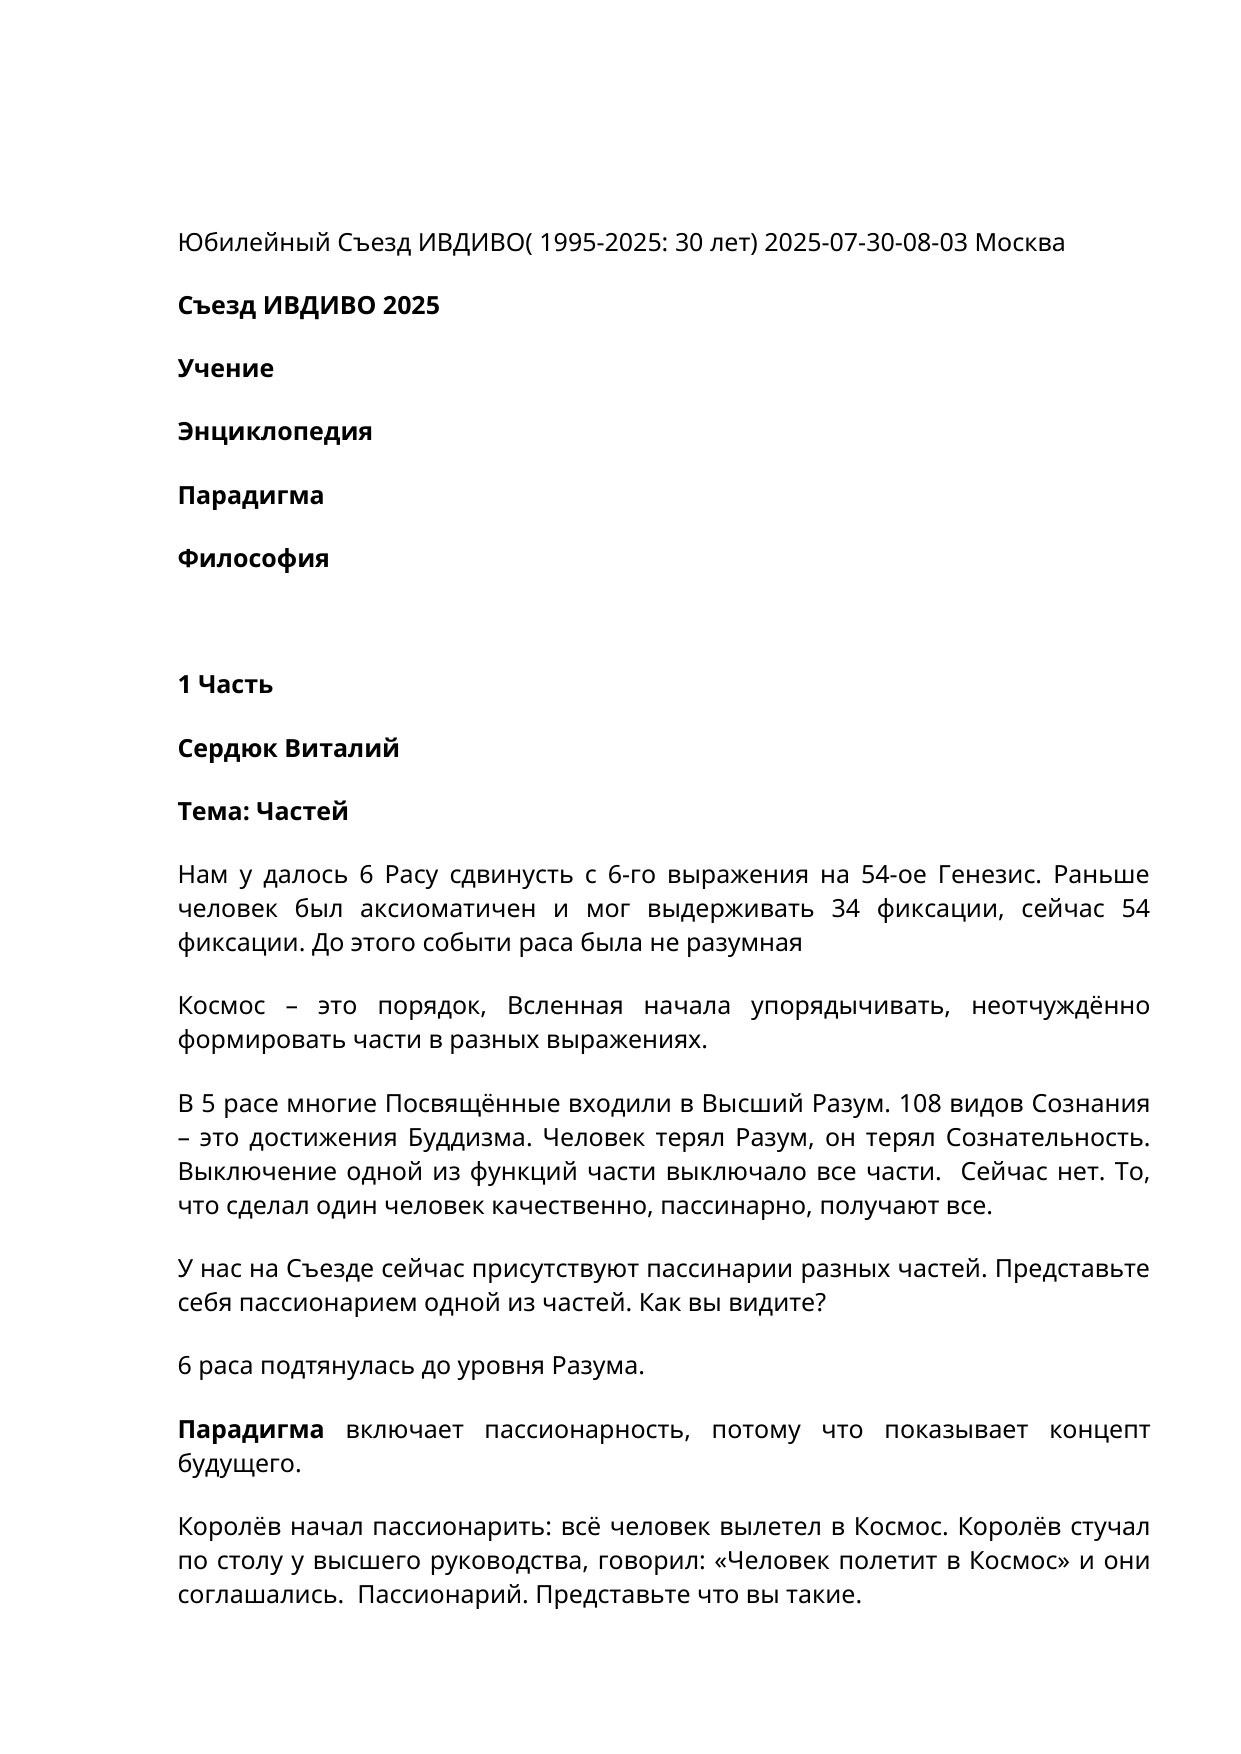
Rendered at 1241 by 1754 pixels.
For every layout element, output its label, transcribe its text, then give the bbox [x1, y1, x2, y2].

text 6 раса подтянулась до уровня Разума. [177, 1348, 1152, 1382]
text У нас на Съезде сейчас присутствуют пассинарии разных частей. Представьте себя пассионарием одной из частей. Как вы видите? [177, 1251, 1152, 1319]
text Парадигма [177, 477, 1152, 511]
text Энциклопедия [177, 414, 1152, 448]
text Юбилейный Съезд ИВДИВО( 1995-2025: 30 лет) 2025-07-30-08-03 Москва [177, 224, 1152, 258]
text Космос – это порядок, Всленная начала упорядычивать, неотчуждённо формировать части в разных выражениях. [177, 988, 1152, 1056]
text Учение [177, 351, 1152, 385]
text Нам у далось 6 Расу сдвинусть с 6-го выражения на 54-ое Генезис. Раньше человек был аксиоматичен и мог выдерживать 34 фиксации, сейчас 54 фиксации. До этого событи раса была не разумная [177, 857, 1152, 959]
text Тема: Частей [177, 793, 1152, 827]
text 1 Часть [177, 667, 1152, 701]
text Съезд ИВДИВО 2025 [177, 288, 1152, 322]
text Сердюк Виталий [177, 730, 1152, 764]
text Королёв начал пассионарить: всё человек вылетел в Космос. Королёв стучал по столу у высшего руководства, говорил: «Человек полетит в Космос» и они соглашались. Пассионарий. Представьте что вы такие. [177, 1508, 1152, 1611]
text Философия [177, 541, 1152, 574]
text В 5 расе многие Посвящённые входили в Высший Разум. 108 видов Сознания – это достижения Буддизма. Человек терял Разум, он терял Сознательность. Выключение одной из функций части выключало все части. Сейчас нет. То, что сделал один человек качественно, пассинарно, получают все. [177, 1085, 1152, 1222]
text Парадигма включает пассионарность, потому что показывает концепт будущего. [177, 1411, 1152, 1479]
